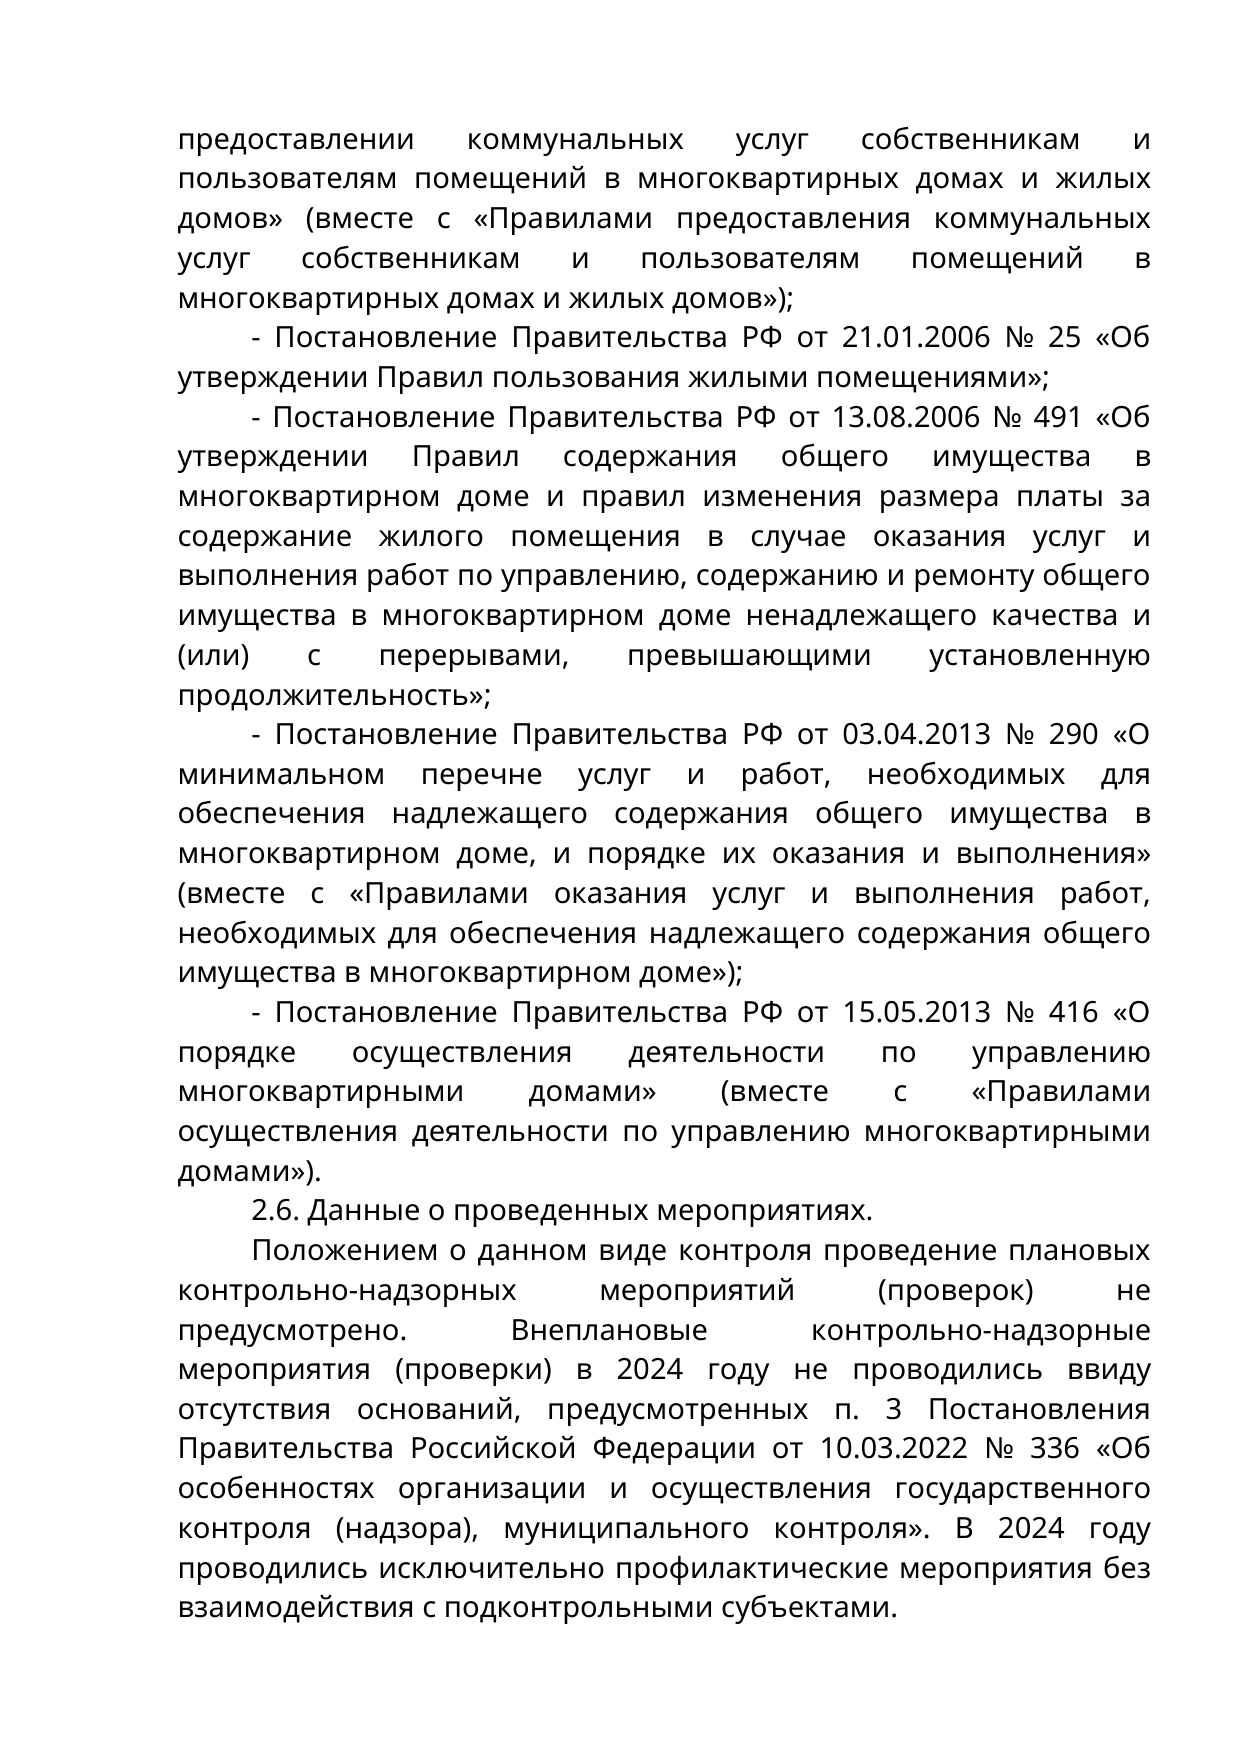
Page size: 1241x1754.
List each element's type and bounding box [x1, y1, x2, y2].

table_cell [166, 118, 1163, 1626]
